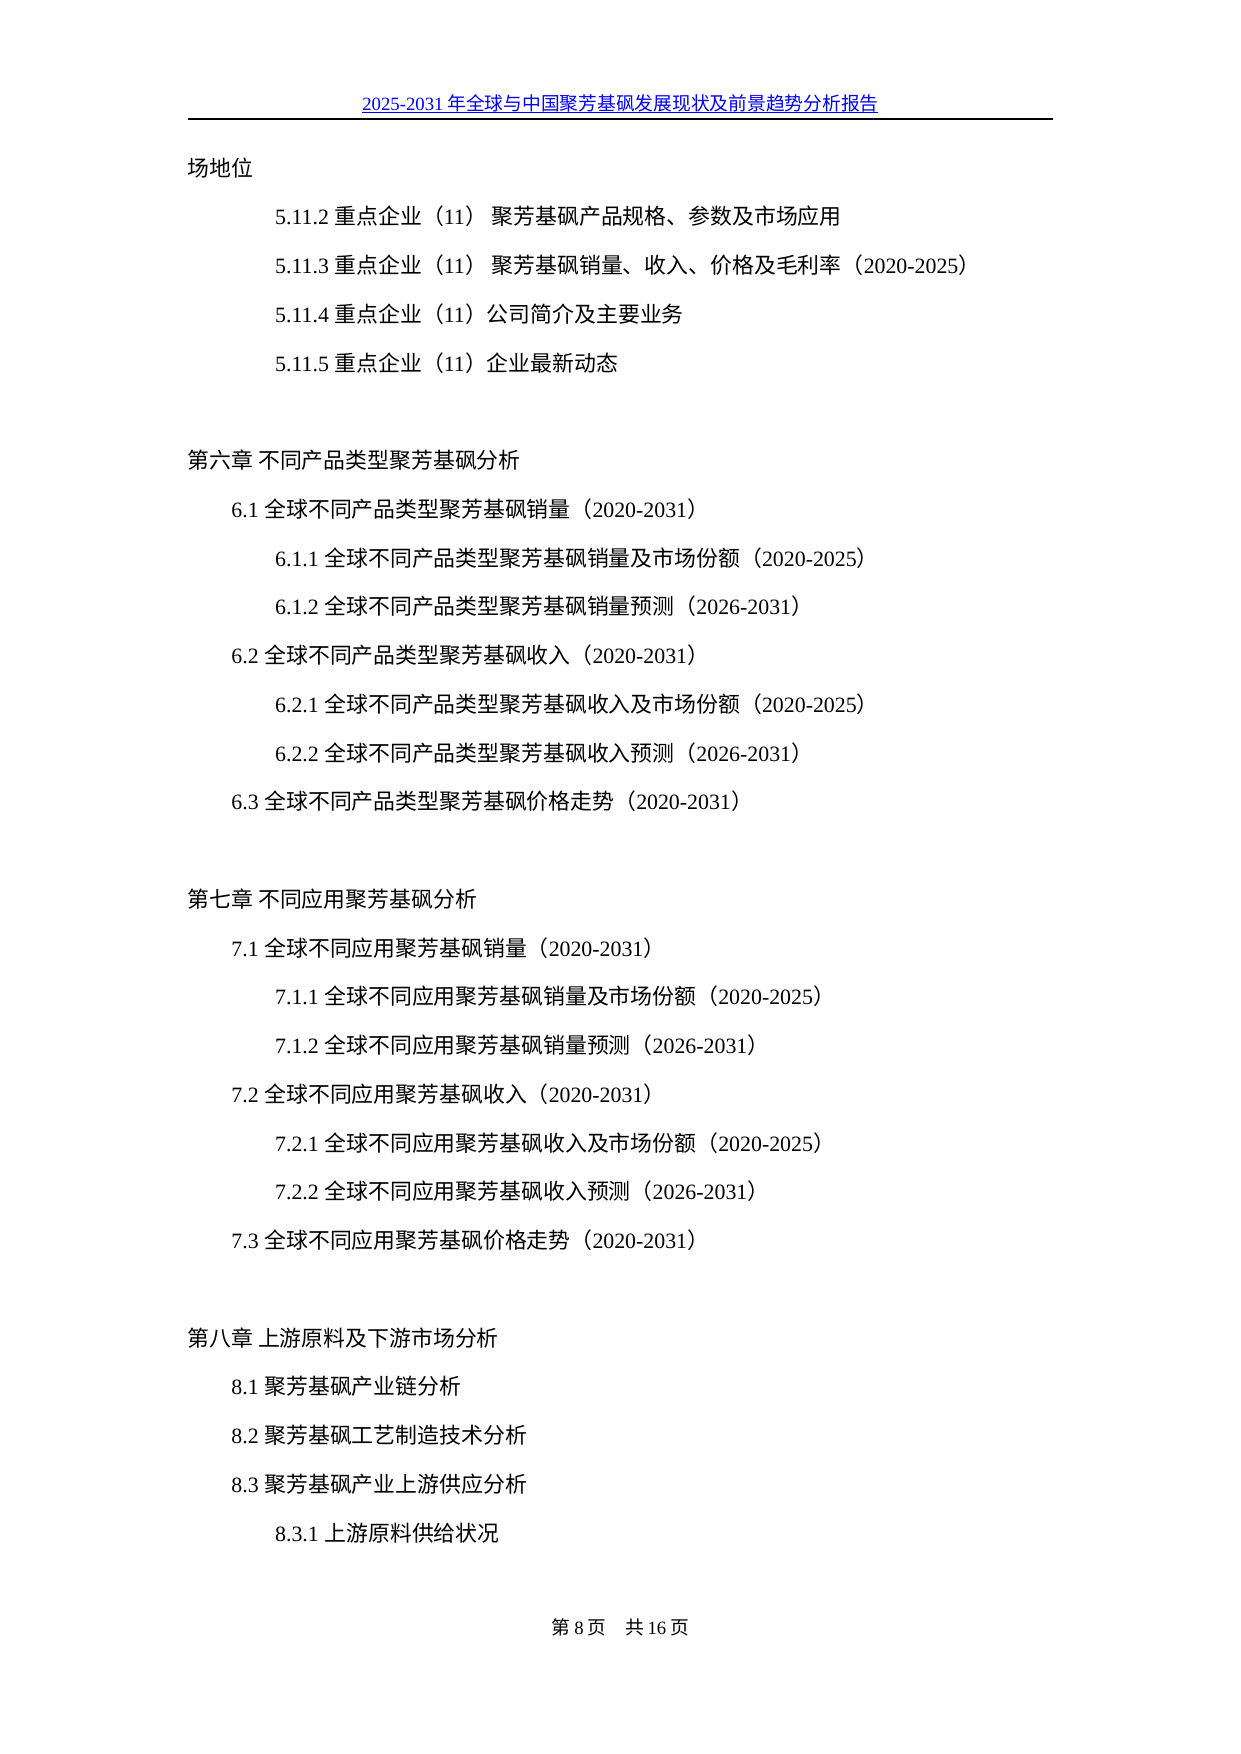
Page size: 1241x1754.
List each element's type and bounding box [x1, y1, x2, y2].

text [187, 150, 1053, 1548]
